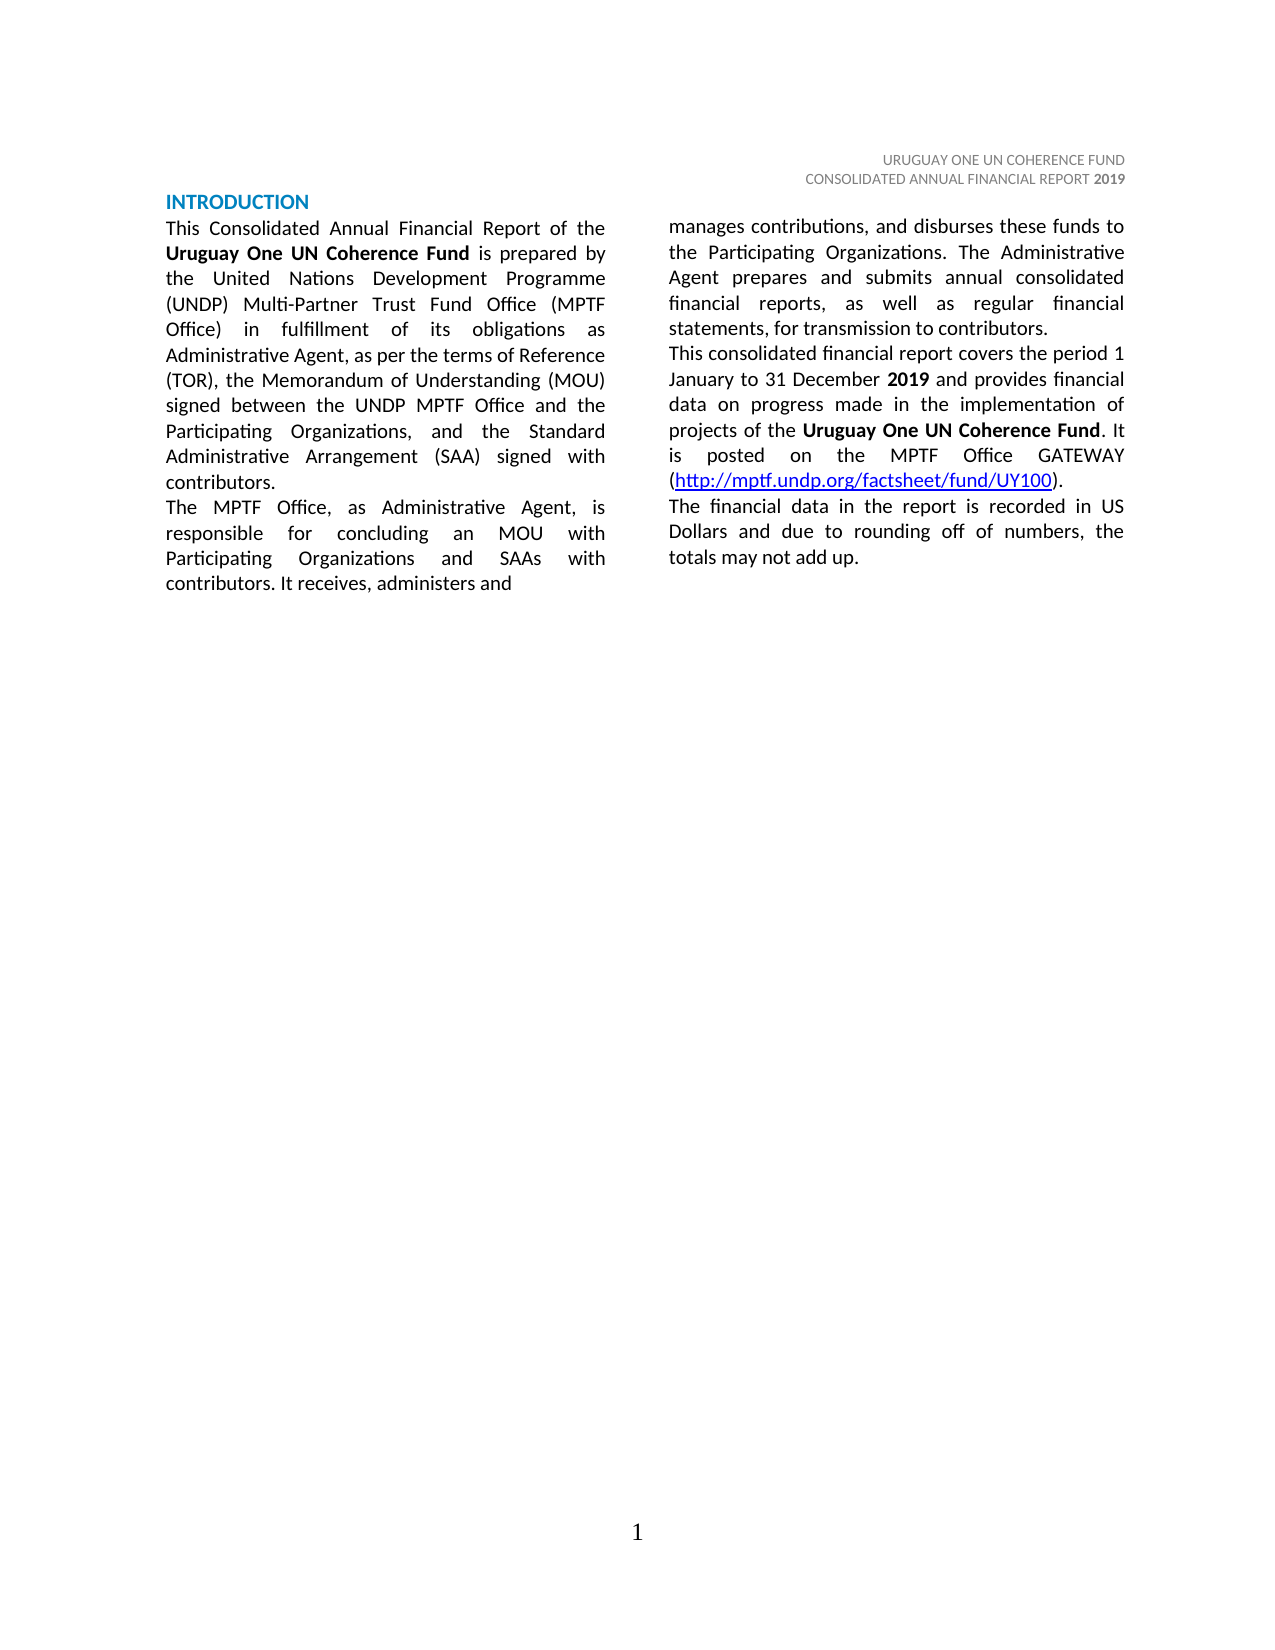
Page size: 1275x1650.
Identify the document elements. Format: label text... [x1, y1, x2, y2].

table_header manages contributions, and disburses these funds to the Participating Organizations. The Administrative Agent prepares and submits annual consolidated financial reports, as well as regular financial statements, for transmission to contributors. This consolidated financial report covers the period 1 January to 31 December 2019 and provides financial data on progress made in the implementation of projects of the Uruguay One UN Coherence Fund. It is posted on the MPTF Office GATEWAY (http://mptf.undp.org/factsheet/fund/UY100). The financial data in the report is recorded in US Dollars and due to rounding off of numbers, the totals may not add up. [638, 188, 1125, 596]
table_header INTRODUCTION This Consolidated Annual Financial Report of the Uruguay One UN Coherence Fund is prepared by the United Nations Development Programme (UNDP) Multi-Partner Trust Fund Office (MPTF Office) in fulfillment of its obligations as Administrative Agent, as per the terms of Reference (TOR), the Memorandum of Understanding (MOU) signed between the UNDP MPTF Office and the Participating Organizations, and the Standard Administrative Arrangement (SAA) signed with contributors. The MPTF Office, as Administrative Agent, is responsible for concluding an MOU with Participating Organizations and SAAs with contributors. It receives, administers and [150, 188, 637, 596]
text URUGUAY ONE UN COHERENCE FUND CONSOLIDATED ANNUAL FINANCIAL REPORT 2019 [150, 150, 1125, 188]
